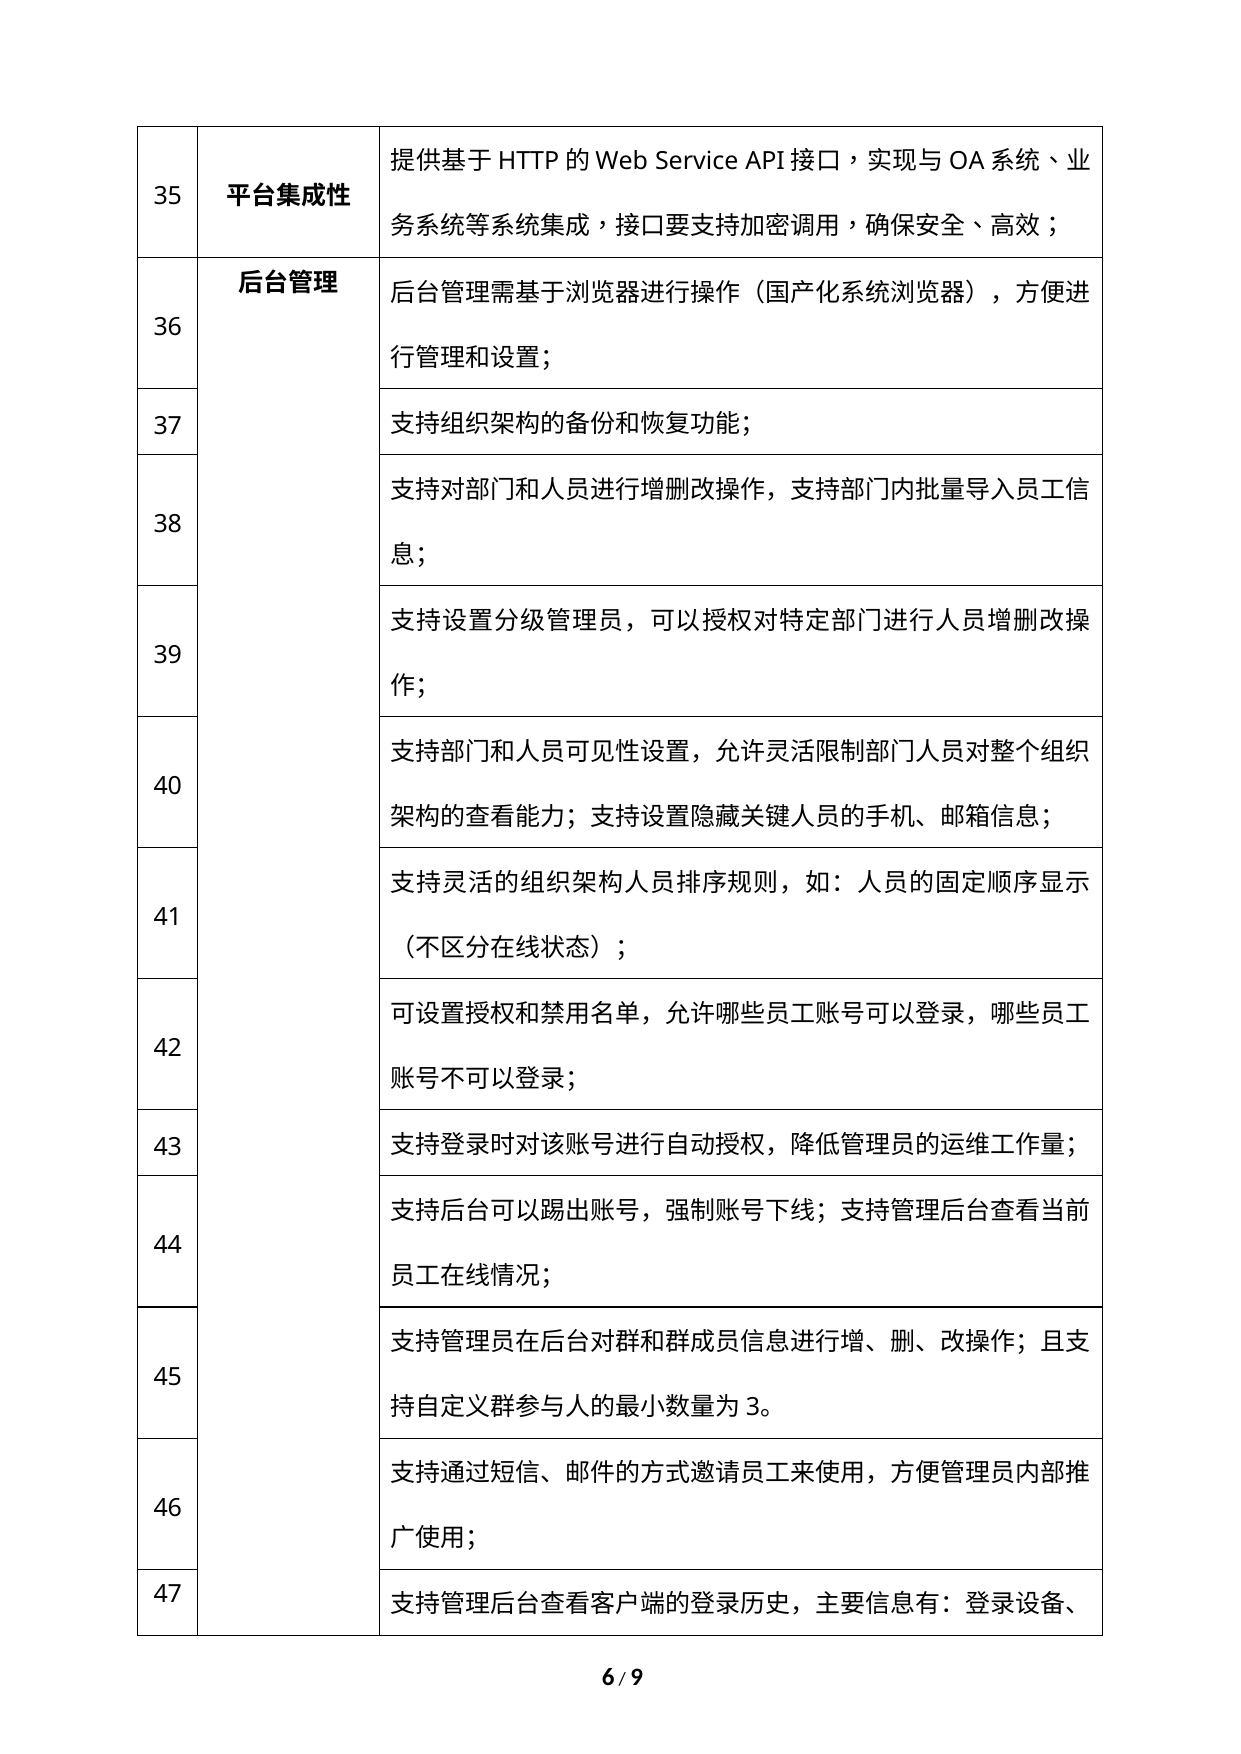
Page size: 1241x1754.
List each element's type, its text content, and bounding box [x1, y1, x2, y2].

table_cell 44 [138, 1176, 197, 1306]
table_cell 42 [138, 979, 197, 1109]
table_cell 46 [138, 1439, 197, 1568]
table_cell 37 [138, 389, 197, 454]
table_cell 45 [138, 1308, 197, 1437]
table_cell 39 [138, 586, 197, 716]
table_cell 36 [138, 258, 197, 388]
table_cell 支持对部门和人员进行增删改操作，支持部门内批量导入员工信息； [380, 455, 1102, 585]
table_cell 可设置授权和禁用名单，允许哪些员工账号可以登录，哪些员工账号不可以登录； [380, 979, 1102, 1109]
table_cell 40 [138, 717, 197, 847]
table_cell 41 [138, 848, 197, 978]
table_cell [380, 1570, 1102, 1634]
table_cell 支持通过短信、邮件的方式邀请员工来使用，方便管理员内部推广使用； [380, 1439, 1102, 1568]
table_cell 支持后台可以踢出账号，强制账号下线；支持管理后台查看当前员工在线情况； [380, 1176, 1102, 1306]
table_cell 支持灵活的组织架构人员排序规则，如：人员的固定顺序显示（不区分在线状态）； [380, 848, 1102, 978]
table_cell 后台管理需基于浏览器进行操作（国产化系统浏览器），方便进行管理和设置； [380, 258, 1102, 388]
table_cell 43 [138, 1110, 197, 1175]
table_cell 提供基于HTTP的Web Service API接口，实现与OA系统、业务系统等系统集成，接口要支持加密调用，确保安全、高效； [380, 127, 1102, 257]
table_cell 支持组织架构的备份和恢复功能； [380, 389, 1102, 454]
table_cell 平台集成性 [198, 127, 379, 257]
table_cell 后台管理 [198, 258, 379, 1634]
table_cell 支持设置分级管理员，可以授权对特定部门进行人员增删改操作； [380, 586, 1102, 716]
table_cell 38 [138, 455, 197, 585]
table_cell 支持部门和人员可见性设置，允许灵活限制部门人员对整个组织架构的查看能力；支持设置隐藏关键人员的手机、邮箱信息； [380, 717, 1102, 847]
table_cell 47 [138, 1570, 197, 1634]
table_cell 35 [138, 127, 197, 257]
table_cell 支持登录时对该账号进行自动授权，降低管理员的运维工作量； [380, 1110, 1102, 1175]
table_cell 支持管理员在后台对群和群成员信息进行增、删、改操作；且支持自定义群参与人的最小数量为3。 [380, 1308, 1102, 1437]
